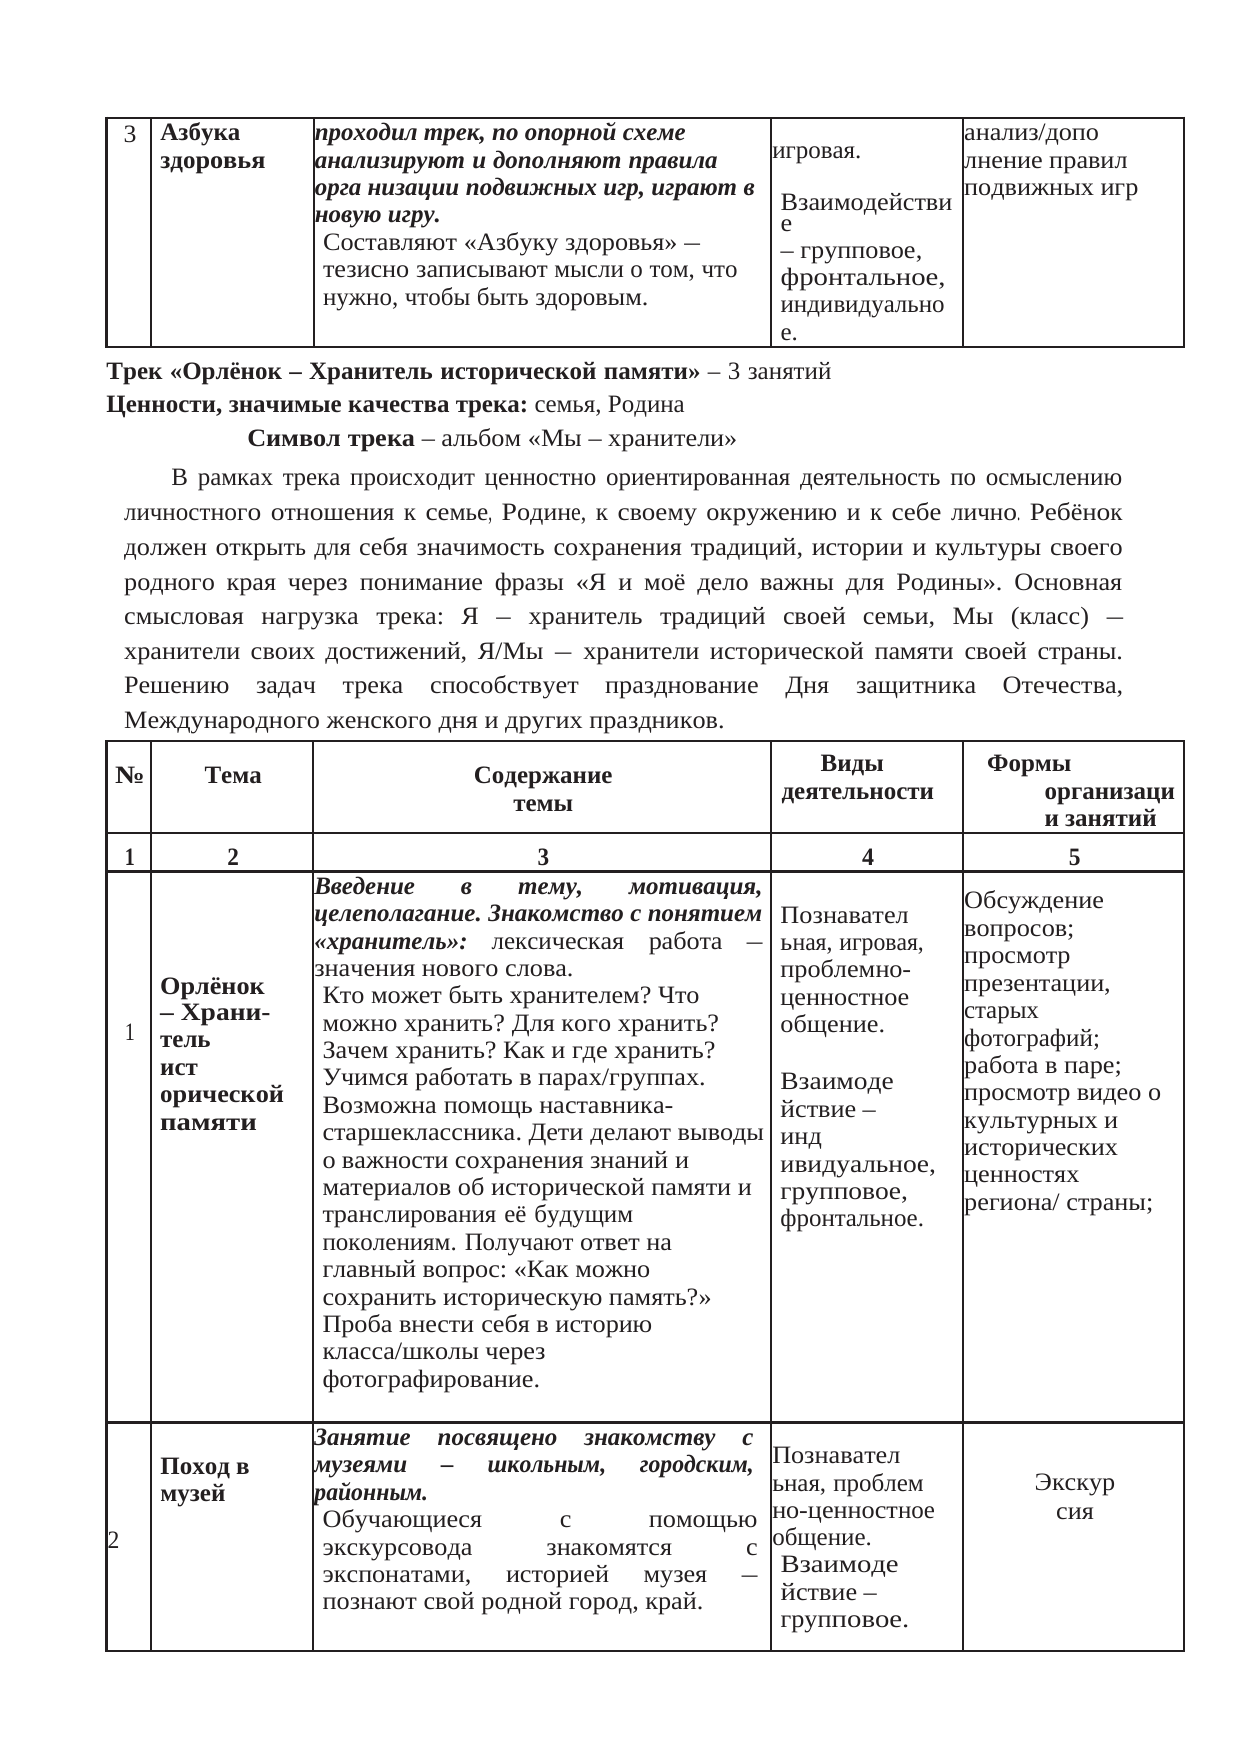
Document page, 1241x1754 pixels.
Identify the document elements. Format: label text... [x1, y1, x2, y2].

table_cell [772, 119, 962, 346]
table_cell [315, 119, 770, 346]
table_cell 3 [314, 834, 770, 870]
table_cell Азбука здоровья [152, 119, 313, 346]
table_cell Занятие посвящено знакомству с музеями – школьным, городским, районным. Обучающиеся с помощью экскурсовода знакомятся с экспонатами, историей музея – познают свой родной город, край. [314, 1424, 770, 1650]
text Символ трека – альбом «Мы – хранители» [247, 423, 1138, 452]
text Ценности, значимые качества трека: семья, Родина [106, 389, 1138, 418]
text В рамках трека происходит ценностно ориентированная деятельность по осмыслению личностного отношения к семье, Родине, к своему окружению и к себе лично. Ребёнок должен открыть для себя значимость сохранения традиций, истории и культуры своего родного края через понимание фразы «Я и моё дело важны для Родины». Основная смысловая нагрузка трека: Я – хранитель традиций своей семьи, Мы (класс) – хранители своих достижений, Я/Мы – хранители исторической памяти своей страны. Решению задач трека способствует празднование Дня защитника Отечества, Международного женского дня и других праздников. [124, 462, 1123, 734]
table_cell Орлёнок – Храни- тель исторической памяти [152, 873, 312, 1421]
table_cell Познавательная, проблем но-ценностное общение. Взаимодействие – групповое. [772, 1424, 962, 1650]
table_header Виды деятельности [772, 742, 962, 832]
subtitle Трек «Орлёнок – Хранитель исторической памяти» – 3 занятий [106, 356, 1138, 384]
table_cell 5 [964, 834, 1183, 870]
table_cell Экскурсия [964, 1424, 1183, 1650]
table_cell Познавательная, игровая, проблемно- ценностное общение. Взаимодействие – индивидуальное, групповое, фронтальное. [772, 873, 962, 1421]
table_cell Поход в музей [152, 1424, 312, 1650]
table_header № [108, 742, 150, 832]
table_header Формы организации занятий [964, 742, 1183, 832]
table_cell 1 [108, 834, 150, 870]
table_cell 2 [108, 1424, 150, 1650]
table_cell Введение в тему, мотивация, целеполагание. Знакомство с понятием «хранитель»: лексическая работа – значения нового слова. Кто может быть хранителем? Что можно хранить? Для кого хранить? Зачем хранить? Как и где хранить? Учимся работать в парах/группах. Возможна помощь наставника-старшеклассника. Дети делают выводы о важности сохранения знаний и материалов об исторической памяти и транслирования её будущим поколениям. Получают ответ на главный вопрос: «Как можно сохранить историческую память?» Проба внести себя в историю класса/школы через фотографирование. [314, 873, 770, 1421]
table_cell 2 [152, 834, 312, 870]
table_cell 1 [108, 873, 150, 1421]
table_cell 4 [772, 834, 962, 870]
table_cell 3 [108, 119, 150, 346]
table_header Тема [152, 742, 312, 832]
table_header Содержание темы [314, 742, 770, 832]
table_cell Обсуждение вопросов; просмотр презентации, старых фотографий; работа в паре; просмотр видео о культурных и исторических ценностях региона/ страны; [964, 873, 1183, 1421]
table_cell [964, 119, 1183, 346]
